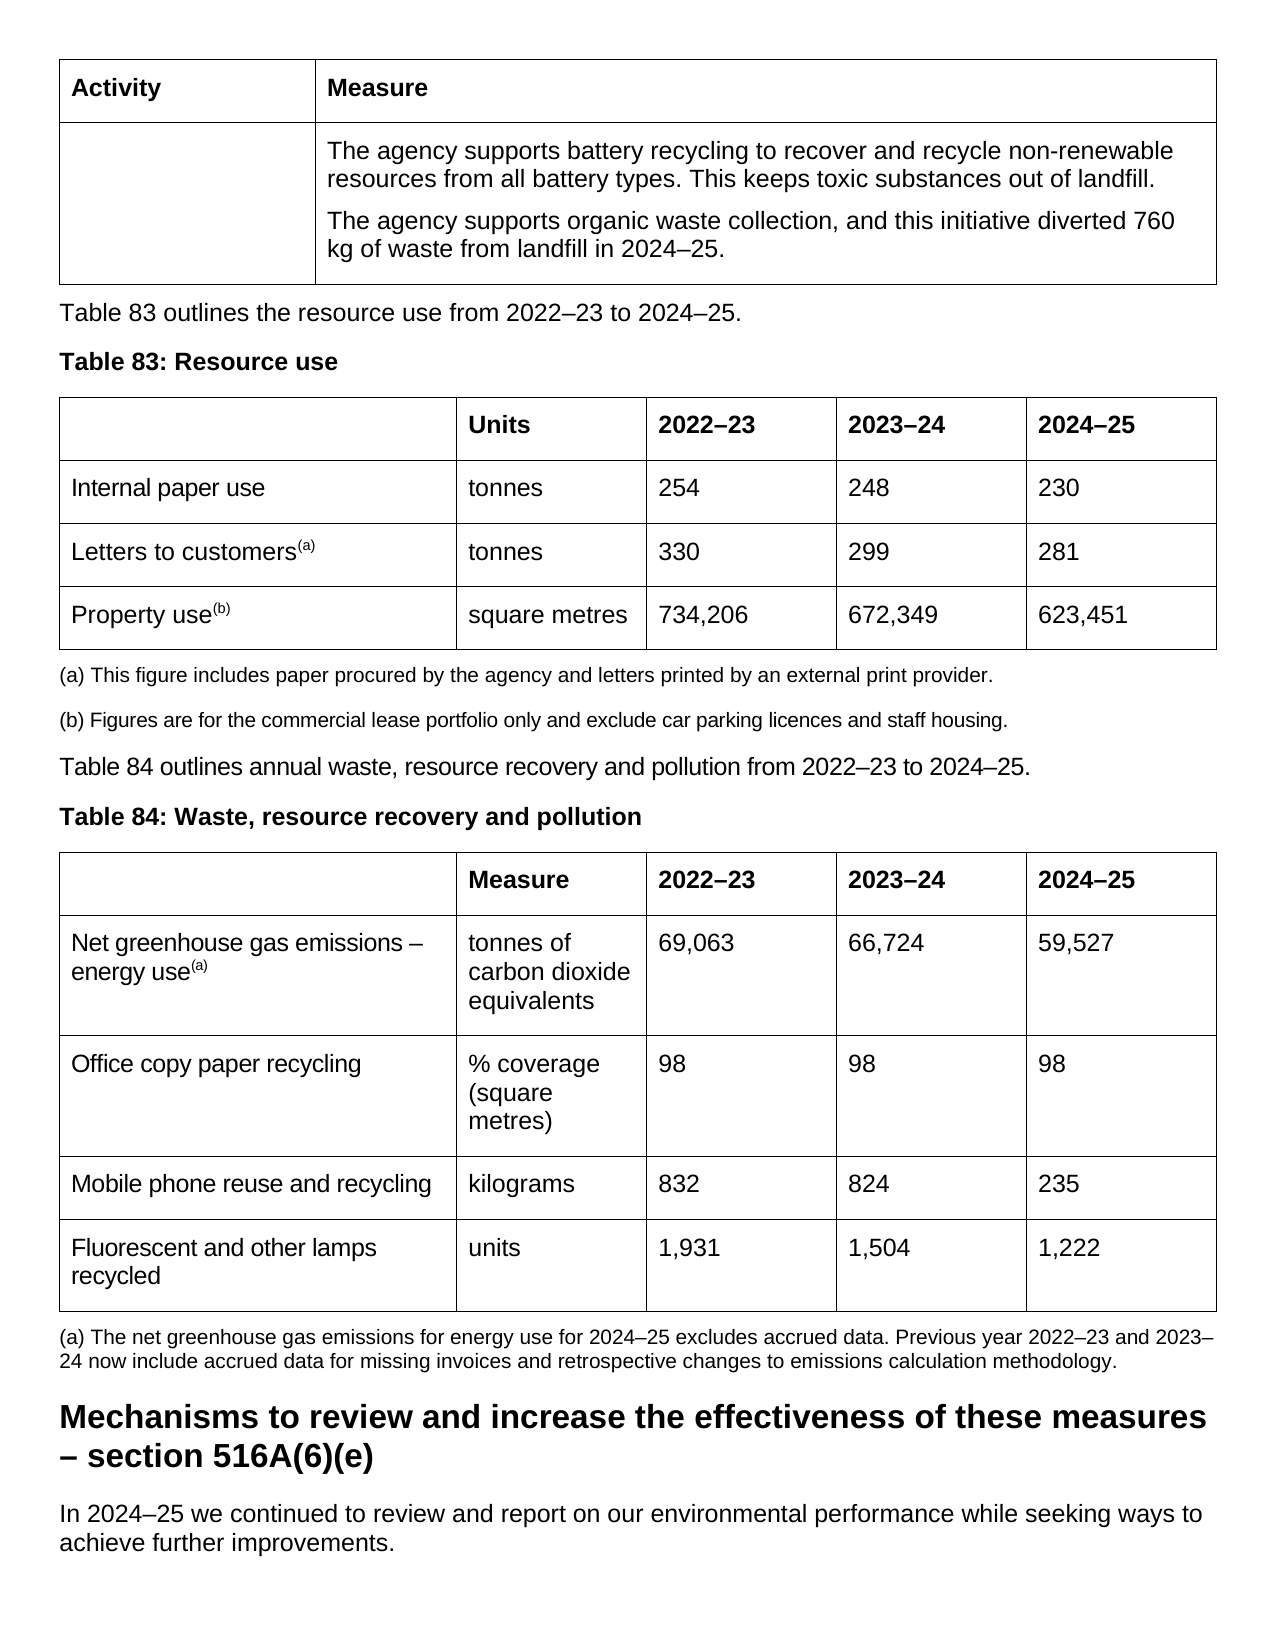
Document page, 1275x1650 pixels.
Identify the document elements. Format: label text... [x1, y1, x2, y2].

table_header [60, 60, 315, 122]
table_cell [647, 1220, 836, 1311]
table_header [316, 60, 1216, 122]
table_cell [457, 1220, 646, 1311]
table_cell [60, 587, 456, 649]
text (a) This figure includes paper procured by the agency and letters printed by an external print provider. [59, 663, 1216, 687]
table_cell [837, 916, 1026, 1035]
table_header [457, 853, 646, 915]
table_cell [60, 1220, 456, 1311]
text Table 84 outlines annual waste, resource recovery and pollution from 2022–23 to 2024–25. [59, 752, 1216, 781]
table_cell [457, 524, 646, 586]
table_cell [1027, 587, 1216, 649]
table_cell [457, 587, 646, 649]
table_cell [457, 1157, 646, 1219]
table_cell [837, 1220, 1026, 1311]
text In 2024–25 we continued to review and report on our environmental performance while seeking ways to achieve further improvements. [59, 1499, 1216, 1557]
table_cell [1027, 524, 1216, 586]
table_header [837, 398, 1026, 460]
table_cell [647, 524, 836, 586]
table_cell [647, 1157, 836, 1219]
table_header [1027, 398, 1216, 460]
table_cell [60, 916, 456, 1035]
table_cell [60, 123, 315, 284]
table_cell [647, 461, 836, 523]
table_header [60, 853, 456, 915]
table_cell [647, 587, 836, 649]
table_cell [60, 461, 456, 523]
text (a) The net greenhouse gas emissions for energy use for 2024–25 excludes accrued data. Previous year 2022–23 and 2023–24 now include accrued data for missing invoices and retrospective changes to emissions calculation methodology. [59, 1324, 1216, 1372]
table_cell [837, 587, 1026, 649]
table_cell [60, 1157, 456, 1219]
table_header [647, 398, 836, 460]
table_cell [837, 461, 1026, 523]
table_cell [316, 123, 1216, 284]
text (b) Figures are for the commercial lease portfolio only and exclude car parking licences and staff housing. [59, 708, 1216, 732]
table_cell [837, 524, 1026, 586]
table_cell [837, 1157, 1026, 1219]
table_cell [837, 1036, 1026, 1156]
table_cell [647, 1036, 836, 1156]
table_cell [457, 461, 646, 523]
text Table 84: Waste, resource recovery and pollution [59, 802, 1216, 831]
subtitle Mechanisms to review and increase the effectiveness of these measures – section 516A(6)(e) [59, 1397, 1216, 1474]
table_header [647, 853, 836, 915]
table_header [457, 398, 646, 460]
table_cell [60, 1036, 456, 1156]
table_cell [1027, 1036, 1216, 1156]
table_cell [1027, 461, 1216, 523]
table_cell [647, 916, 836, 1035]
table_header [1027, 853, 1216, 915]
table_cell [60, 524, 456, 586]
text Table 83: Resource use [59, 347, 1216, 376]
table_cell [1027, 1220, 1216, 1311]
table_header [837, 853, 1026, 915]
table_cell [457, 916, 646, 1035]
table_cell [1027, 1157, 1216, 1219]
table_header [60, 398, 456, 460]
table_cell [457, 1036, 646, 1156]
text Table 83 outlines the resource use from 2022–23 to 2024–25. [59, 298, 1216, 326]
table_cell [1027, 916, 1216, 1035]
